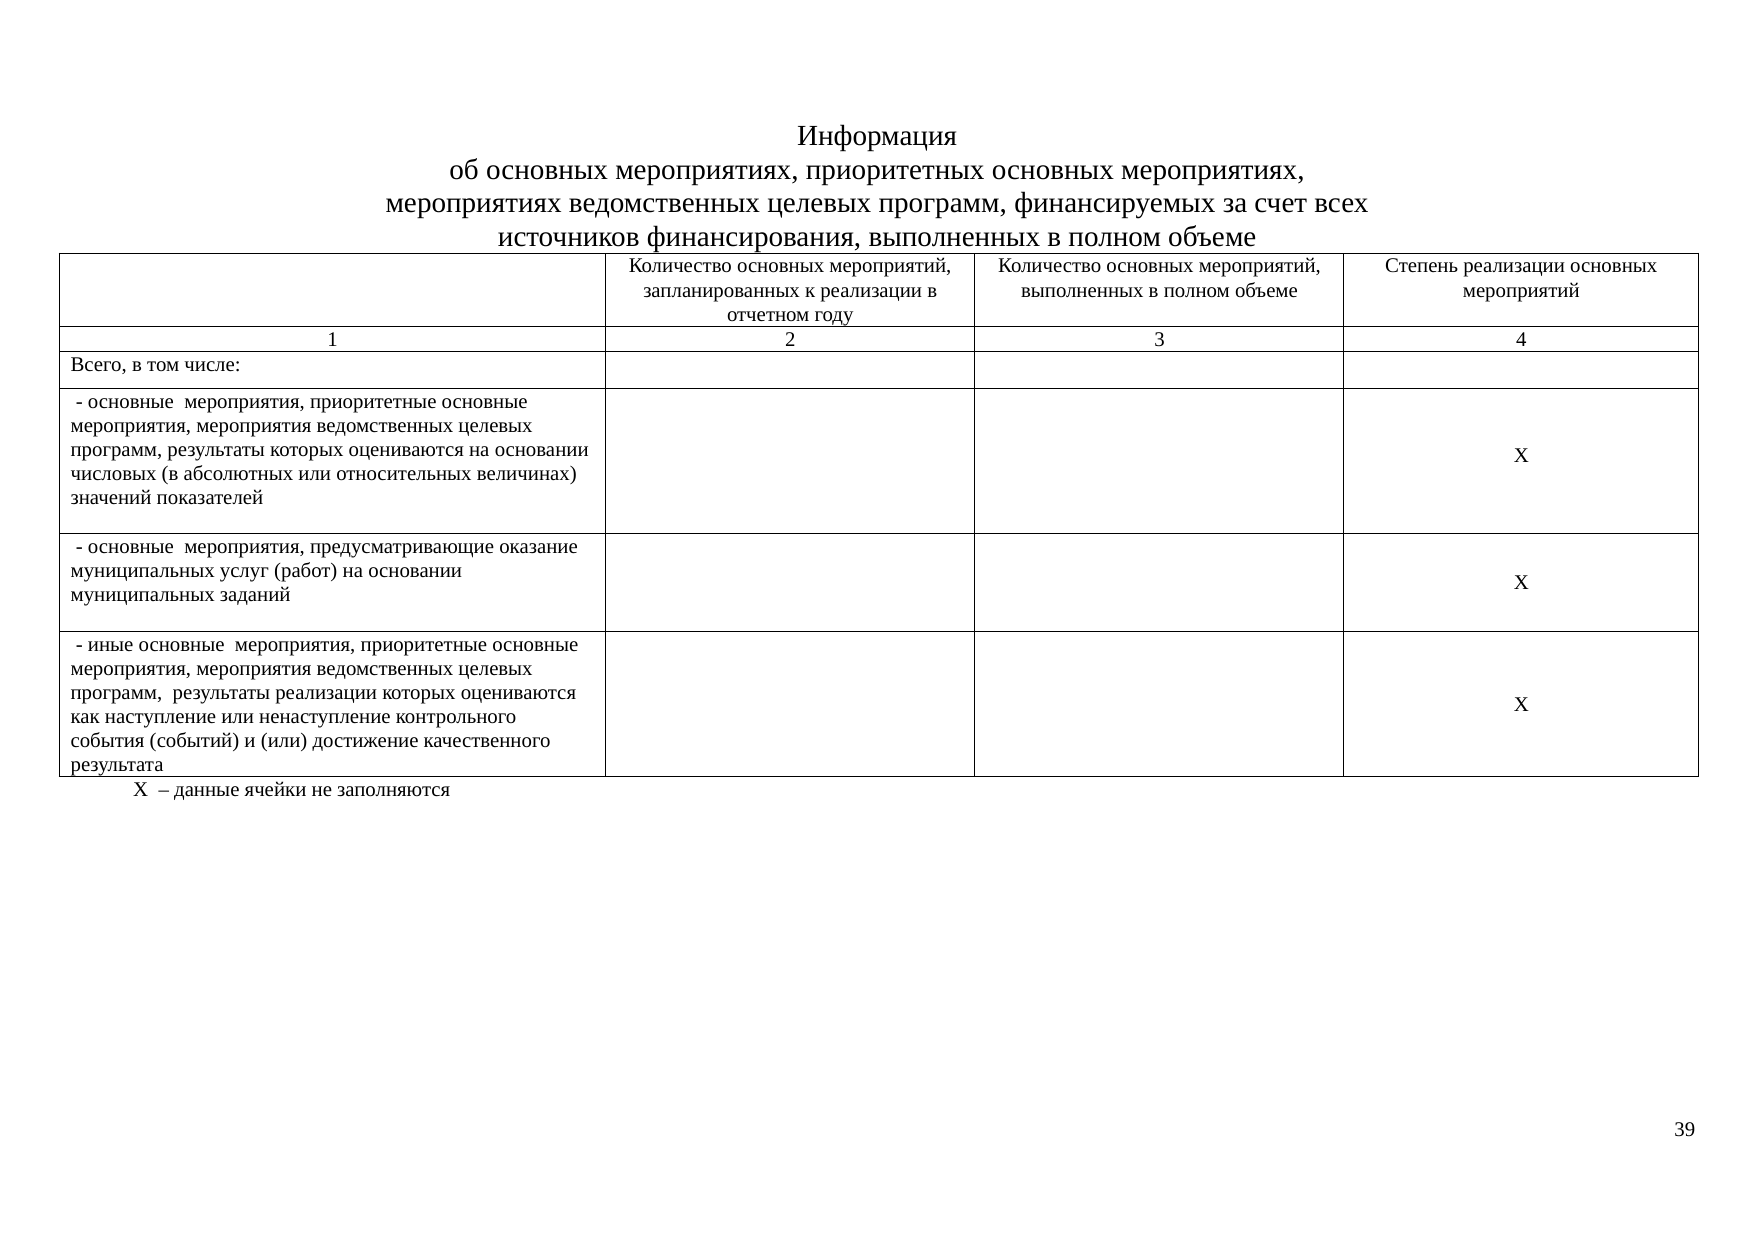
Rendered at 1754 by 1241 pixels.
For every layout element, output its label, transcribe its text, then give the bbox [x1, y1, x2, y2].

text источников финансирования, выполненных в полном объеме [59, 219, 1695, 252]
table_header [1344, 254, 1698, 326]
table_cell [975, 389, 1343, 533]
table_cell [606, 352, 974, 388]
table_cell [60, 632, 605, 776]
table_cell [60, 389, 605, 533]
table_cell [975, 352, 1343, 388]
text мероприятиях ведомственных целевых программ, финансируемых за счет всех [59, 185, 1695, 219]
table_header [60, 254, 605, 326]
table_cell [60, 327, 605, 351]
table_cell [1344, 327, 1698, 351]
text Х – данные ячейки не заполняются [59, 777, 1695, 801]
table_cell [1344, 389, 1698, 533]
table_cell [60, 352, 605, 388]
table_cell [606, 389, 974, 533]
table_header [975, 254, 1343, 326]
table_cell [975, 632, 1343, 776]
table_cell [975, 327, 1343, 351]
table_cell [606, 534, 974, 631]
text об основных мероприятиях, приоритетных основных мероприятиях, [59, 152, 1695, 185]
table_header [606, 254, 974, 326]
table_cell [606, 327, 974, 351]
text Информация [59, 118, 1695, 152]
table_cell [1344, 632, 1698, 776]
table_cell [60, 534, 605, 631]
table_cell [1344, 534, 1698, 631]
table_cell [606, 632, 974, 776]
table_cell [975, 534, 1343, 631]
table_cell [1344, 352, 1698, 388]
